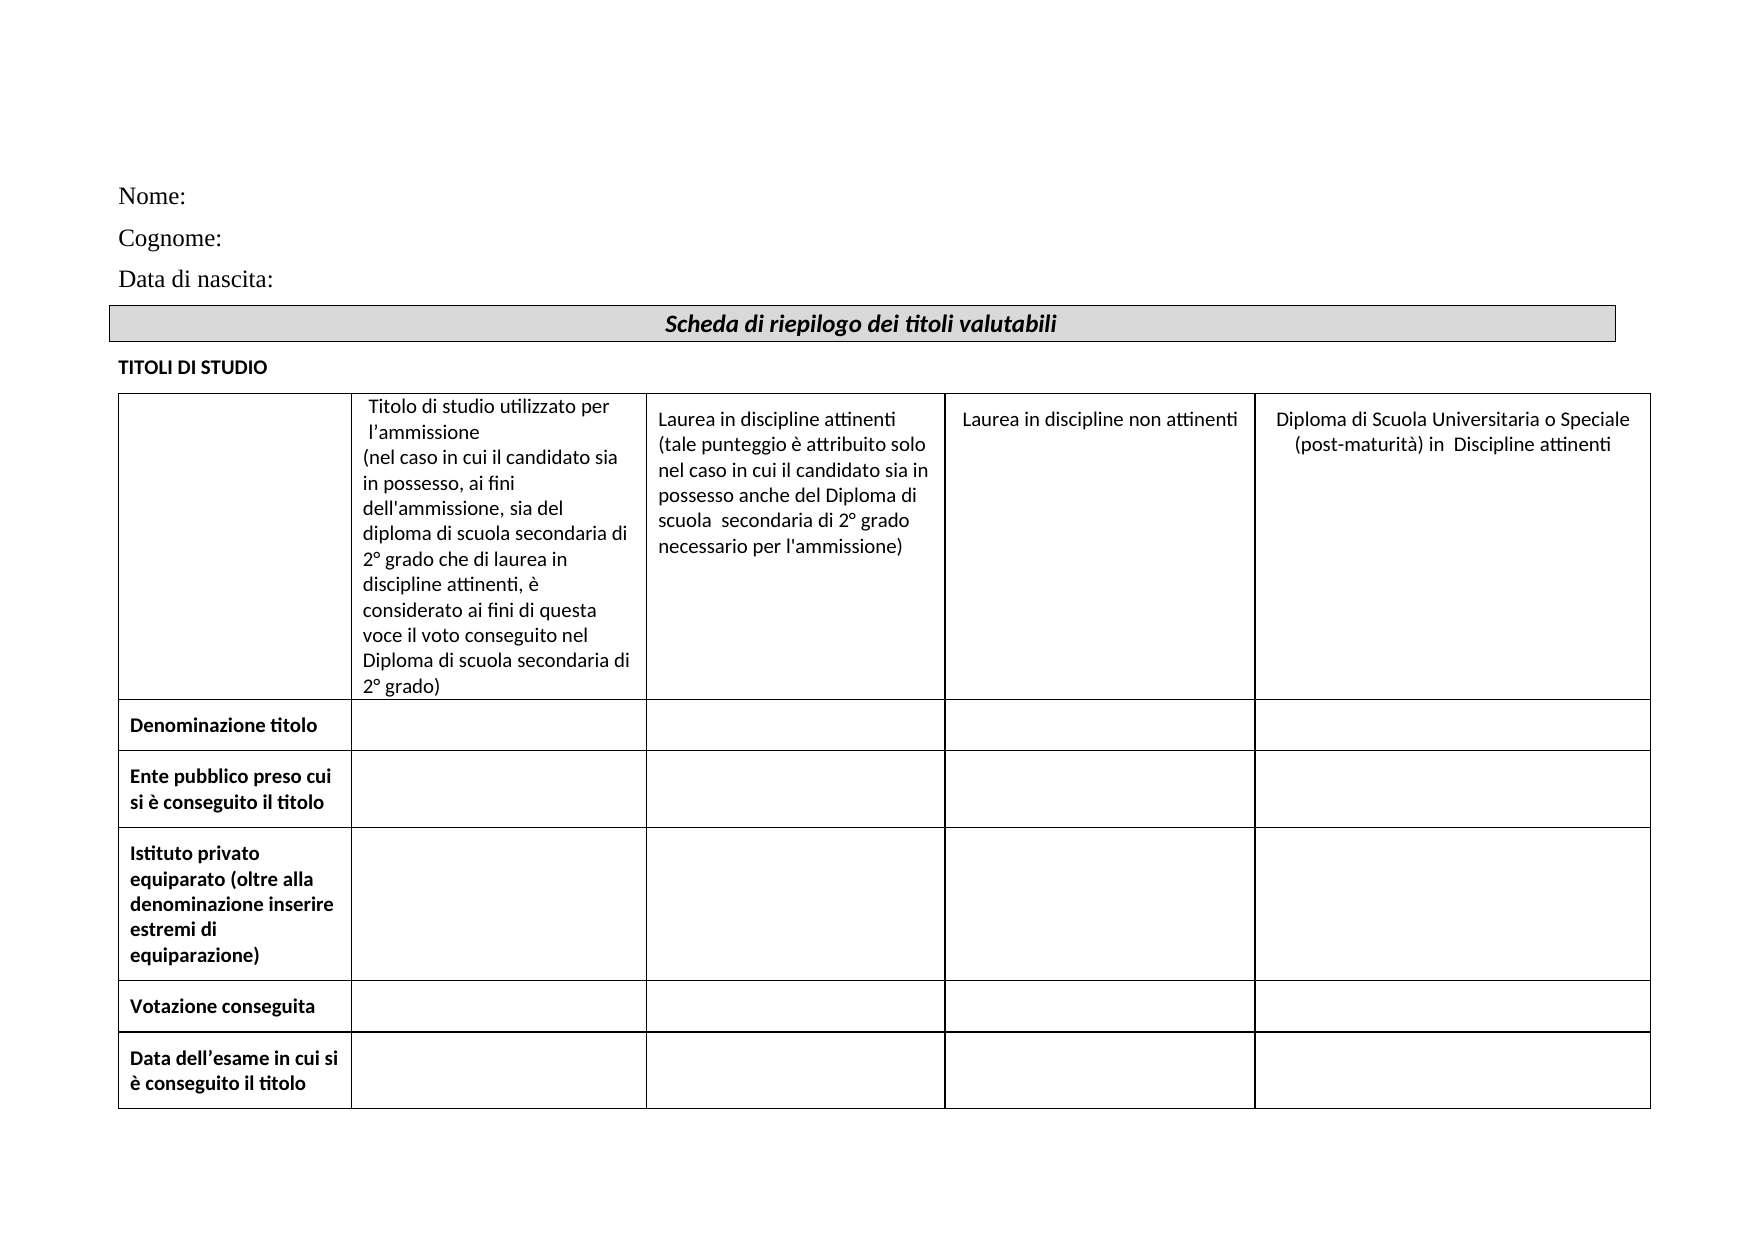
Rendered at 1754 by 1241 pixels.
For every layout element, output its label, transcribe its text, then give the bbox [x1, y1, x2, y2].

table_cell Istituto privato equiparato (oltre alla denominazione inserire estremi di equiparazione) [119, 828, 351, 980]
table_header Laurea in discipline attinenti (tale punteggio è attribuito solo nel caso in cui il candidato sia in possesso anche del Diploma di scuola secondaria di 2° grado necessario per l'ammissione) [647, 394, 944, 698]
table_cell [946, 828, 1254, 980]
table_cell [946, 751, 1254, 827]
table_cell [352, 1033, 646, 1108]
table_cell Ente pubblico preso cui si è conseguito il titolo [119, 751, 351, 827]
table_header Laurea in discipline non attinenti [946, 394, 1254, 698]
table_cell [352, 700, 646, 750]
table_cell [647, 1033, 944, 1108]
text Nome: [118, 181, 1606, 210]
table_cell [946, 981, 1254, 1031]
table_cell [352, 751, 646, 827]
subtitle Scheda di riepilogo dei titoli valutabili [110, 306, 1615, 341]
text Data di nascita: [118, 264, 1606, 293]
table_header Diploma di Scuola Universitaria o Speciale (post-maturità) in Discipline attinenti [1256, 394, 1650, 698]
table_cell [647, 700, 944, 750]
table_cell [647, 981, 944, 1031]
table_cell [946, 700, 1254, 750]
text Cognome: [118, 223, 1606, 251]
table_cell [1256, 981, 1650, 1031]
table_cell Data dell’esame in cui si è conseguito il titolo [119, 1033, 351, 1108]
table_cell Denominazione titolo [119, 700, 351, 750]
text TITOLI DI STUDIO [118, 354, 1606, 380]
table_cell [647, 828, 944, 980]
table_cell [352, 828, 646, 980]
table_cell [946, 1033, 1254, 1108]
table_cell [647, 751, 944, 827]
table_header Titolo di studio utilizzato per l’ammissione (nel caso in cui il candidato sia in possesso, ai fini dell'ammissione, sia del diploma di scuola secondaria di 2° grado che di laurea in discipline attinenti, è considerato ai fini di questa voce il voto conseguito nel Diploma di scuola secondaria di 2° grado) [352, 394, 646, 698]
table_cell Votazione conseguita [119, 981, 351, 1031]
table_cell [352, 981, 646, 1031]
table_cell [1256, 828, 1650, 980]
table_cell [1256, 751, 1650, 827]
table_cell [1256, 700, 1650, 750]
table_cell [1256, 1033, 1650, 1108]
table_header [119, 394, 351, 698]
